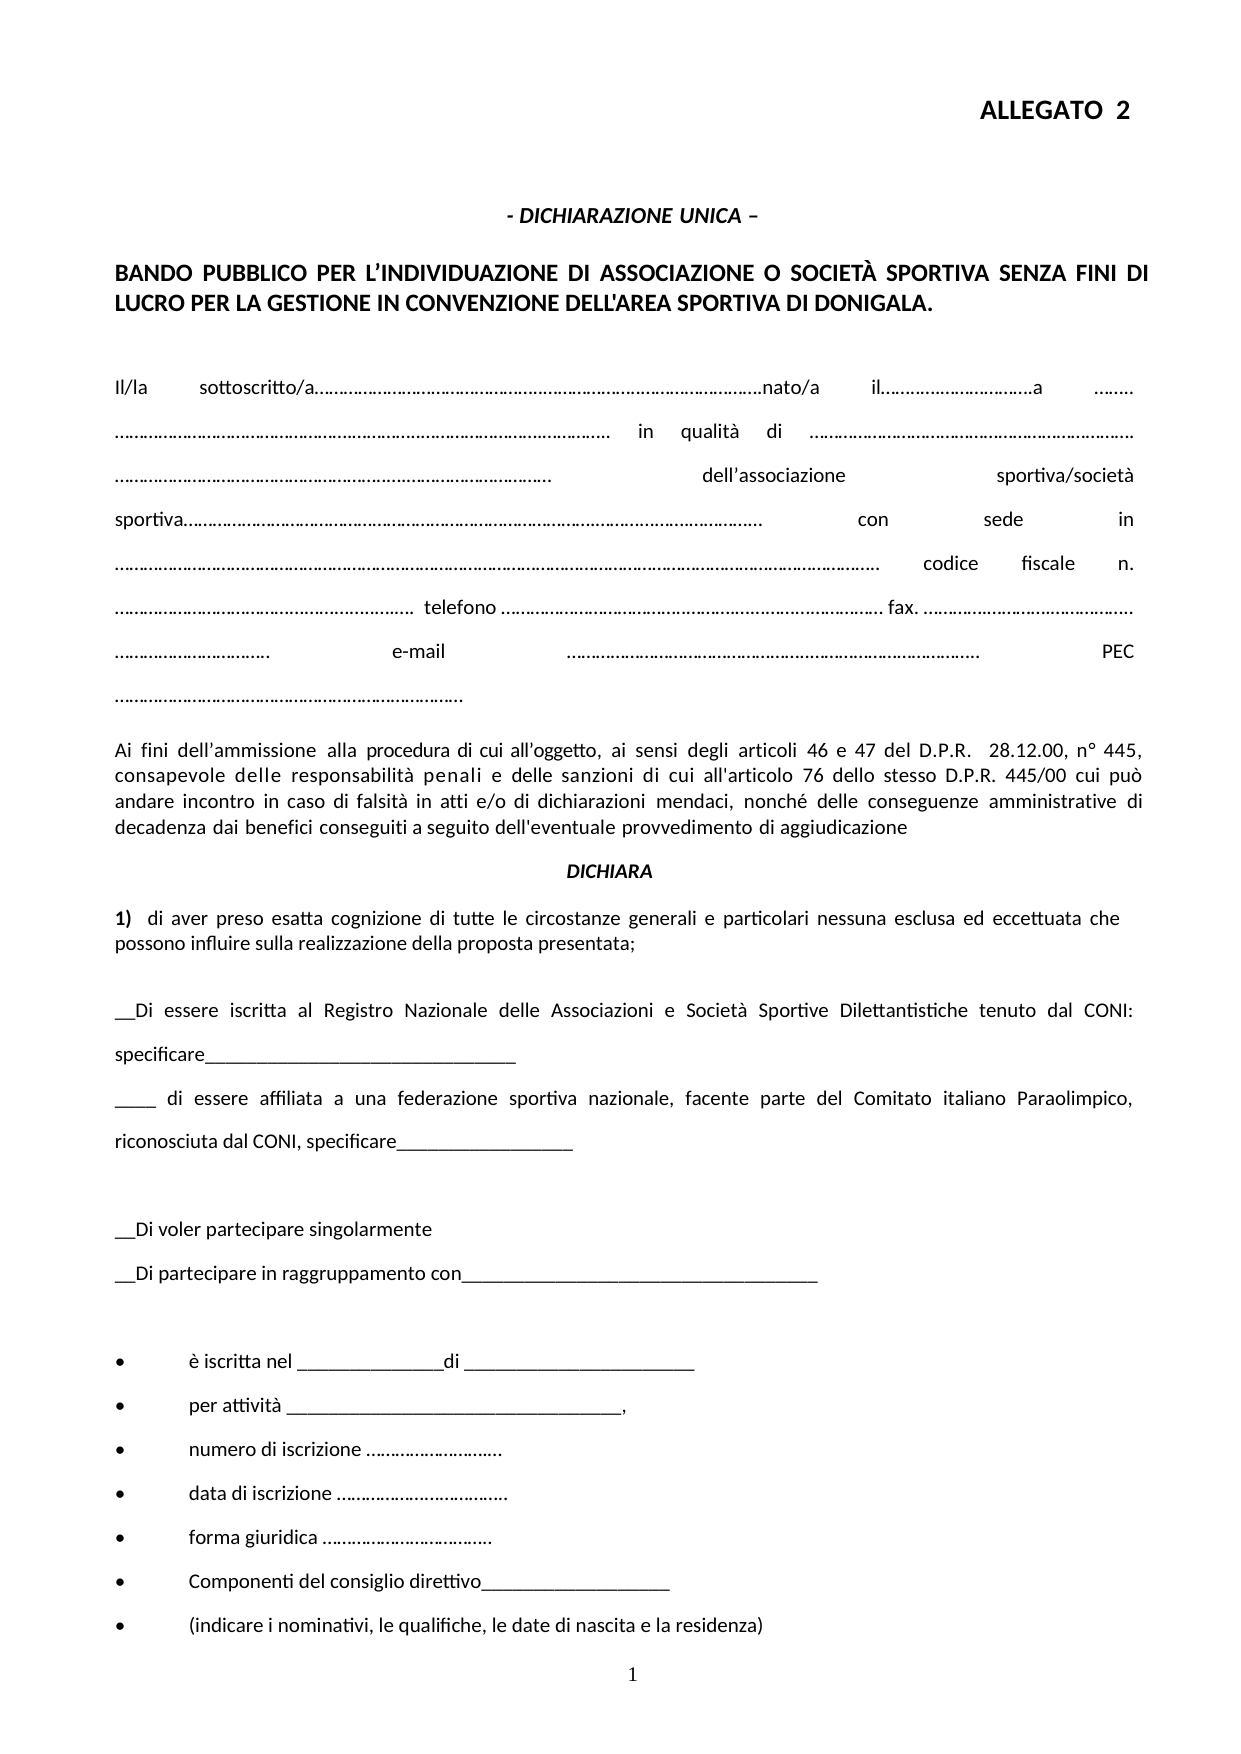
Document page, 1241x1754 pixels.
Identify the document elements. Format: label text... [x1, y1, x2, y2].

text - DICHIARAZIONE UNICA – [114, 202, 1151, 229]
text • numero di iscrizione …………………….… [114, 1436, 1135, 1462]
text __Di essere iscritta al Registro Nazionale delle Associazioni e Società Sportive Dilettantistiche tenuto dal CONI: specificare______________________________ [114, 997, 1135, 1066]
text Ai fini dell’ammissione alla procedura di cui all’oggetto, ai sensi degli articoli 46 e 47 del D.P.R. 28.12.00, n° 445, consapevole delle responsabilità penali e delle sanzioni di cui all'articolo 76 dello stesso D.P.R. 445/00 cui può andare incontro in caso di falsità in atti e/o di dichiarazioni mendaci, nonché delle conseguenze amministrative di decadenza dai benefici conseguiti a seguito dell'eventuale provvedimento di aggiudicazione [114, 737, 1142, 839]
text __Di partecipare in raggruppamento con__________________________________ [114, 1261, 1135, 1286]
text • (indicare i nominativi, le qualifiche, le date di nascita e la residenza) [114, 1612, 1135, 1638]
text ____ di essere affiliata a una federazione sportiva nazionale, facente parte del Comitato italiano Paraolimpico, riconosciuta dal CONI, specificare_________________ [114, 1085, 1135, 1154]
text • Componenti del consiglio direttivo__________________ [114, 1568, 1135, 1594]
text • data di iscrizione ………………...………….. [114, 1480, 1135, 1506]
text DICHIARA [528, 858, 691, 884]
text • è iscritta nel ______________di ______________________ [114, 1348, 1135, 1374]
text BANDO PUBBLICO PER L’INDIVIDUAZIONE DI ASSOCIAZIONE O SOCIETÀ SPORTIVA SENZA FINI DI LUCRO PER LA GESTIONE IN CONVENZIONE DELL'AREA SPORTIVA DI DONIGALA. [114, 257, 1151, 318]
text __Di voler partecipare singolarmente [114, 1217, 1135, 1242]
text • per attività ________________________________, [114, 1392, 1135, 1418]
text 1) di aver preso esatta cognizione di tutte le circostanze generali e particolari nessuna esclusa ed eccettuata che possono influire sulla realizzazione della proposta presentata; [114, 905, 1121, 956]
text • forma giuridica …………………………….. [114, 1524, 1135, 1550]
text Il/la sottoscritto/a………………………………………..………………..…………………….nato/a il……..….……………….a ……..………………………………………….…………..…………………….………….. in qualità di ………………………………………………………….………………………………………………..….………………………… dell’associazione sportiva/società sportiva………………………………………………………………………….………...…….…………... con sede in ………………………………………………………………………………………………………………………………………….. codice fiscale n. ………………………………...……...…..….…. telefono ………………………………..……….…...……...…………… fax. ………….………….……………..………………………….. e-mail …………………………………………..…………………………….. PEC ……………………………………………………………… [114, 374, 1135, 708]
